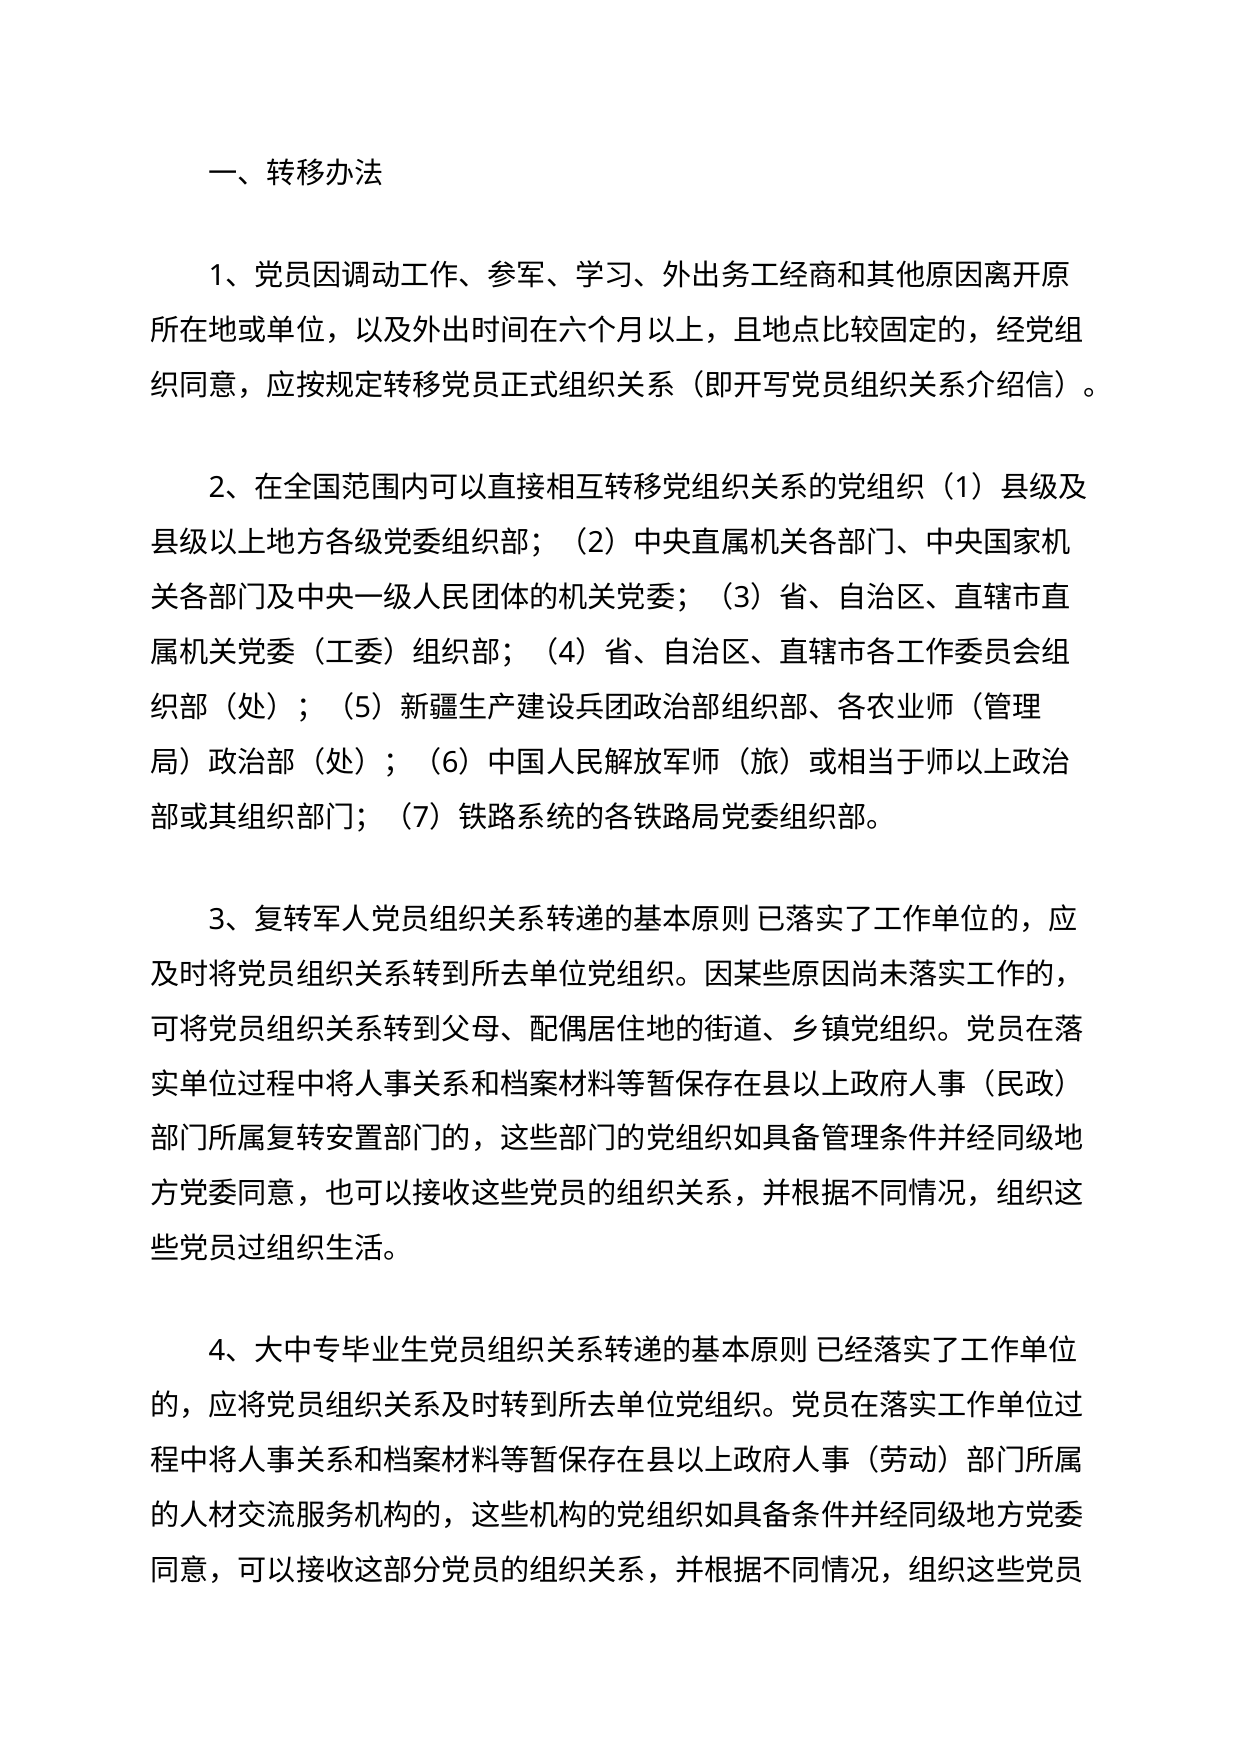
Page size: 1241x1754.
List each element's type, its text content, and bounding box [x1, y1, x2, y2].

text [150, 1327, 1090, 1589]
text 3、复转军人党员组织关系转递的基本原则 已落实了工作单位的，应及时将党员组织关系转到所去单位党组织。因某些原因尚未落实工作的，可将党员组织关系转到父母、配偶居住地的街道、乡镇党组织。党员在落实单位过程中将人事关系和档案材料等暂保存在县以上政府人事（民政）部门所属复转安置部门的，这些部门的党组织如具备管理条件并经同级地方党委同意，也可以接收这些党员的组织关系，并根据不同情况，组织这些党员过组织生活。 [150, 895, 1090, 1267]
text 2、在全国范围内可以直接相互转移党组织关系的党组织（1）县级及县级以上地方各级党委组织部；（2）中央直属机关各部门、中央国家机关各部门及中央一级人民团体的机关党委；（3）省、自治区、直辖市直属机关党委（工委）组织部；（4）省、自治区、直辖市各工作委员会组织部（处）；（5）新疆生产建设兵团政治部组织部、各农业师（管理局）政治部（处）；（6）中国人民解放军师（旅）或相当于师以上政治部或其组织部门；（7）铁路系统的各铁路局党委组织部。 [150, 463, 1090, 836]
text 1、党员因调动工作、参军、学习、外出务工经商和其他原因离开原所在地或单位，以及外出时间在六个月以上，且地点比较固定的，经党组织同意，应按规定转移党员正式组织关系（即开写党员组织关系介绍信）。 [150, 252, 1090, 404]
text 一、转移办法 [150, 150, 1090, 192]
